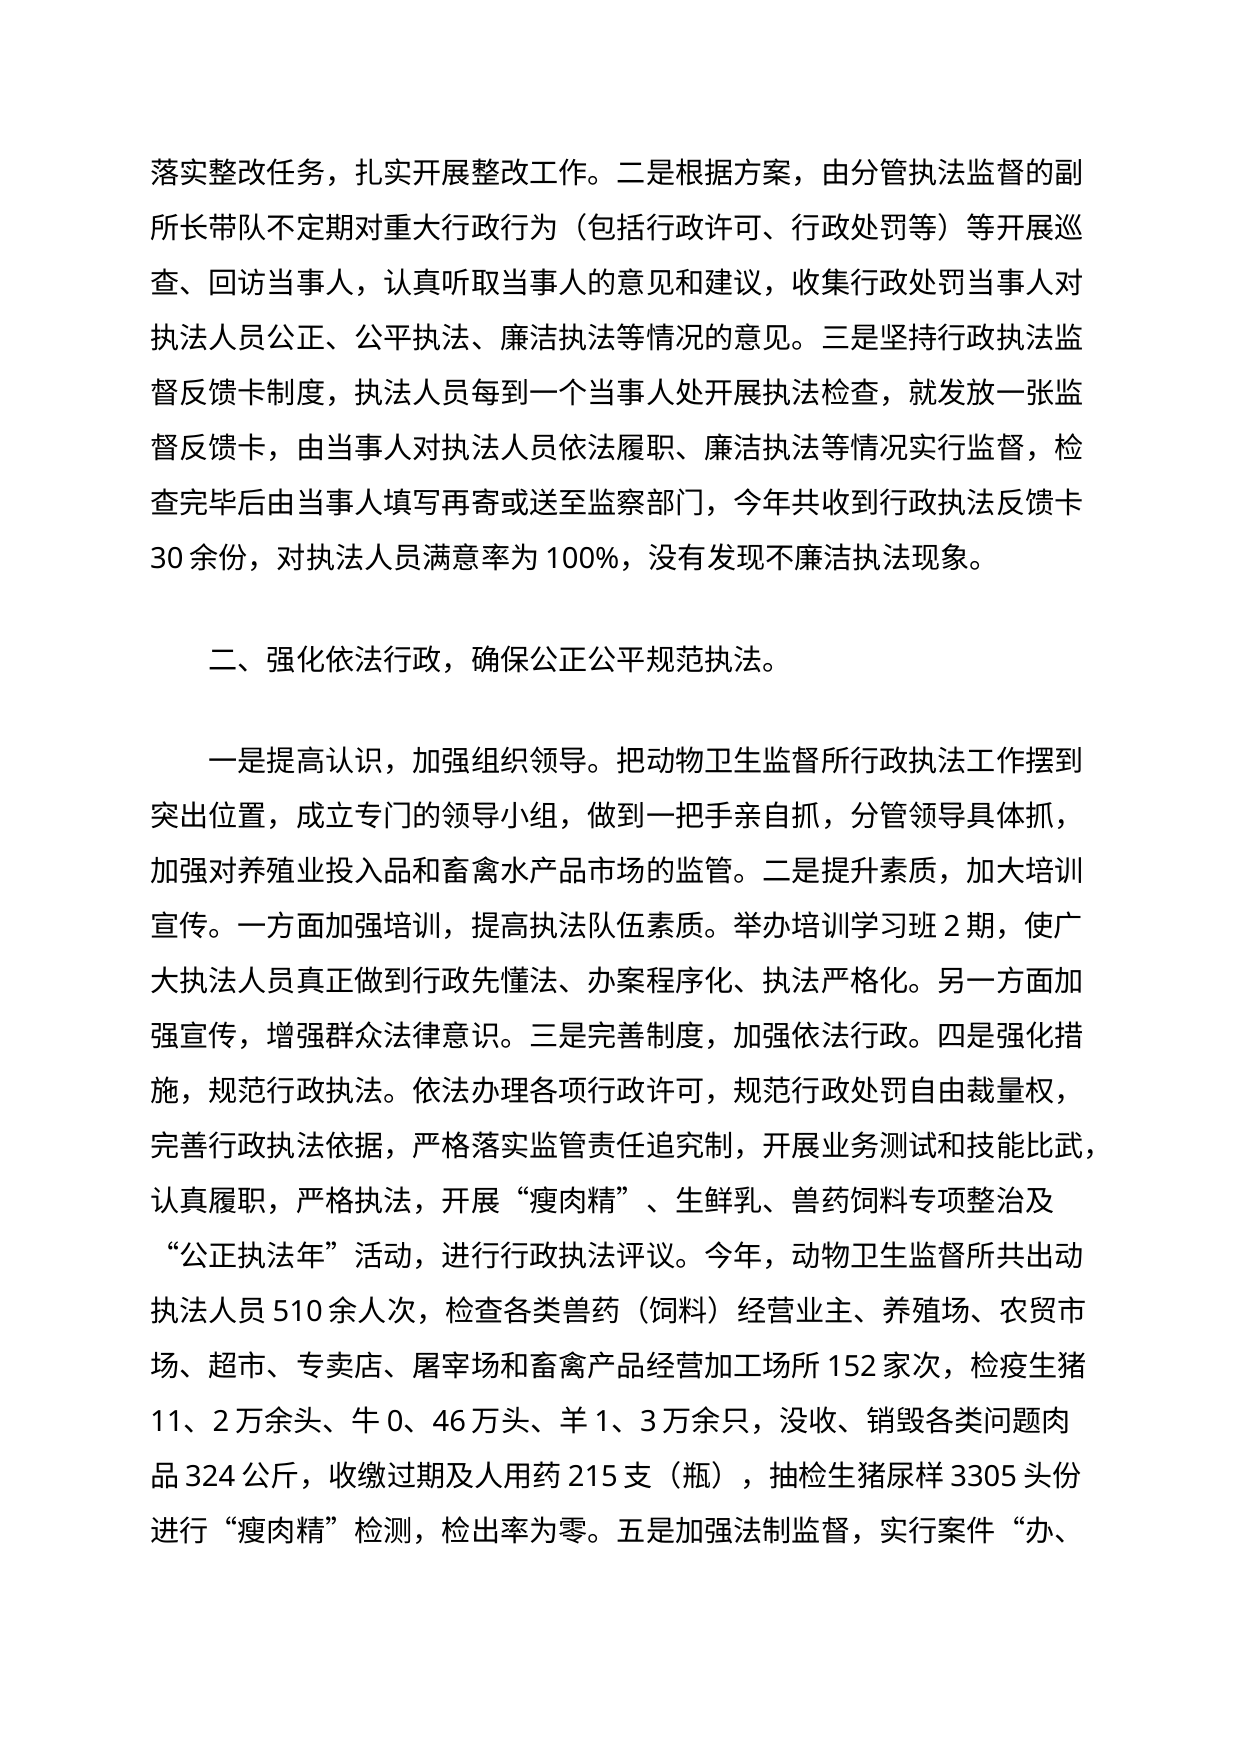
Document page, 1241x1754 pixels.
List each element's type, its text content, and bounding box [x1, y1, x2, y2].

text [150, 738, 1090, 1549]
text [150, 150, 1090, 577]
text 二、强化依法行政，确保公正公平规范执法。 [150, 636, 1090, 678]
